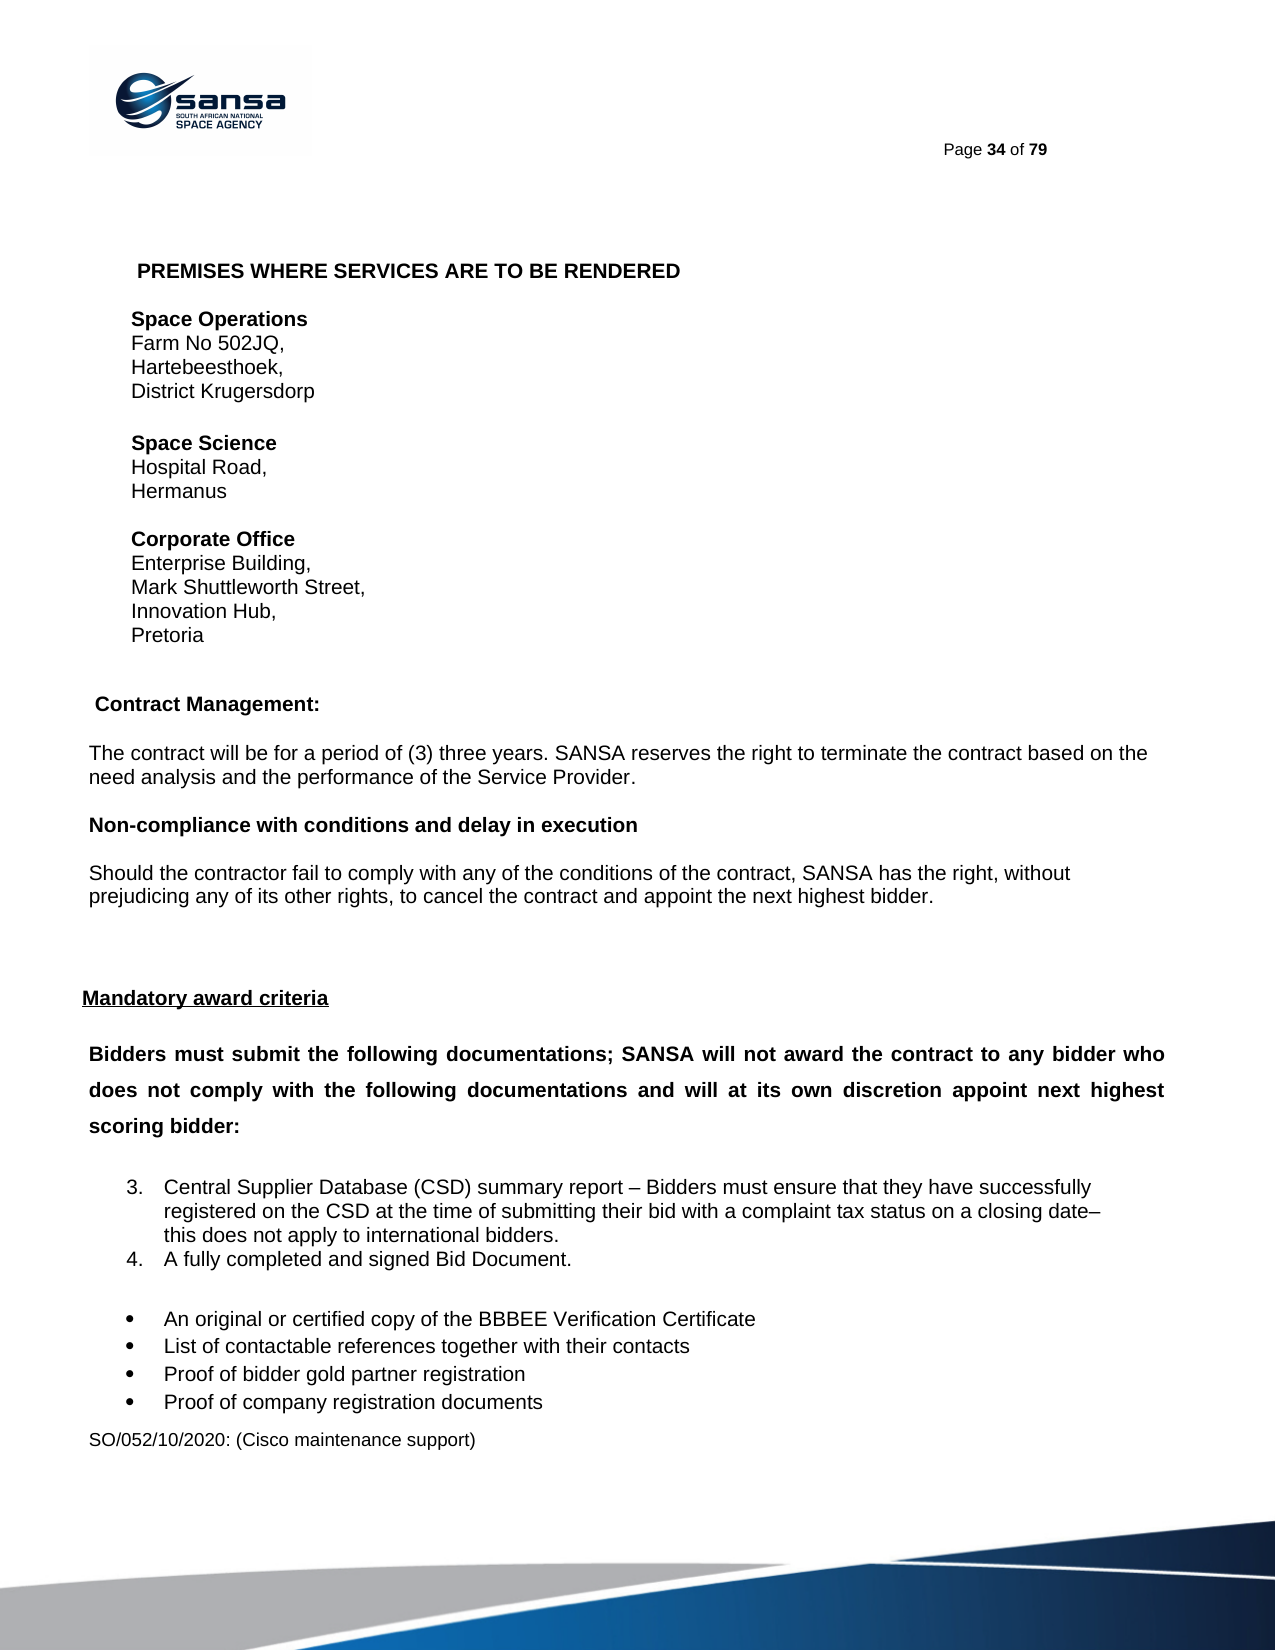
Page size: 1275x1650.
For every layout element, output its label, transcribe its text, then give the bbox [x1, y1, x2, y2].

text Pretoria [44, 623, 1166, 647]
text District Krugersdorp [44, 379, 1166, 403]
text Bidders must submit the following documentations; SANSA will not award the contract to any bidder who does not comply with the following documentations and will at its own discretion appoint next highest scoring bidder: [89, 1042, 1166, 1138]
text Hartebeesthoek, [44, 355, 1166, 379]
text Mark Shuttleworth Street, [44, 575, 1166, 599]
list An original or certified copy of the BBBEE Verification Certificate [126, 1171, 1166, 1331]
list A fully completed and signed Bid Document. [126, 1246, 1129, 1270]
list Proof of bidder gold partner registration [126, 1362, 1166, 1386]
text Corporate Office [44, 527, 1166, 551]
list Central Supplier Database (CSD) summary report – Bidders must ensure that they have successfully registered on the CSD at the time of submitting their bid with a complaint tax status on a closing date– this does not apply to international bidders. [126, 1174, 1129, 1246]
text Space Operations [44, 307, 1166, 331]
picture [0, 1510, 1275, 1650]
text Contract Management: [89, 692, 1166, 716]
text The contract will be for a period of (3) three years. SANSA reserves the right to terminate the contract based on the need analysis and the performance of the Service Provider. [89, 741, 1166, 788]
text Farm No 502JQ, [44, 331, 1166, 355]
text Innovation Hub, [44, 599, 1166, 623]
list Proof of company registration documents [126, 1389, 1166, 1414]
list List of contactable references together with their contacts [126, 1334, 1166, 1358]
text Enterprise Building, [44, 551, 1166, 575]
text Mandatory award criteria [82, 985, 1166, 1009]
text Hermanus [44, 479, 1166, 503]
text Hospital Road, [44, 455, 1166, 479]
text Non-compliance with conditions and delay in execution [89, 812, 1166, 836]
text Space Science [44, 431, 1166, 455]
text Should the contractor fail to comply with any of the conditions of the contract, SANSA has the right, without prejudicing any of its other rights, to cancel the contract and appoint the next highest bidder. [89, 860, 1166, 908]
picture [88, 45, 313, 156]
text PREMISES WHERE SERVICES ARE TO BE RENDERED [44, 259, 1166, 283]
